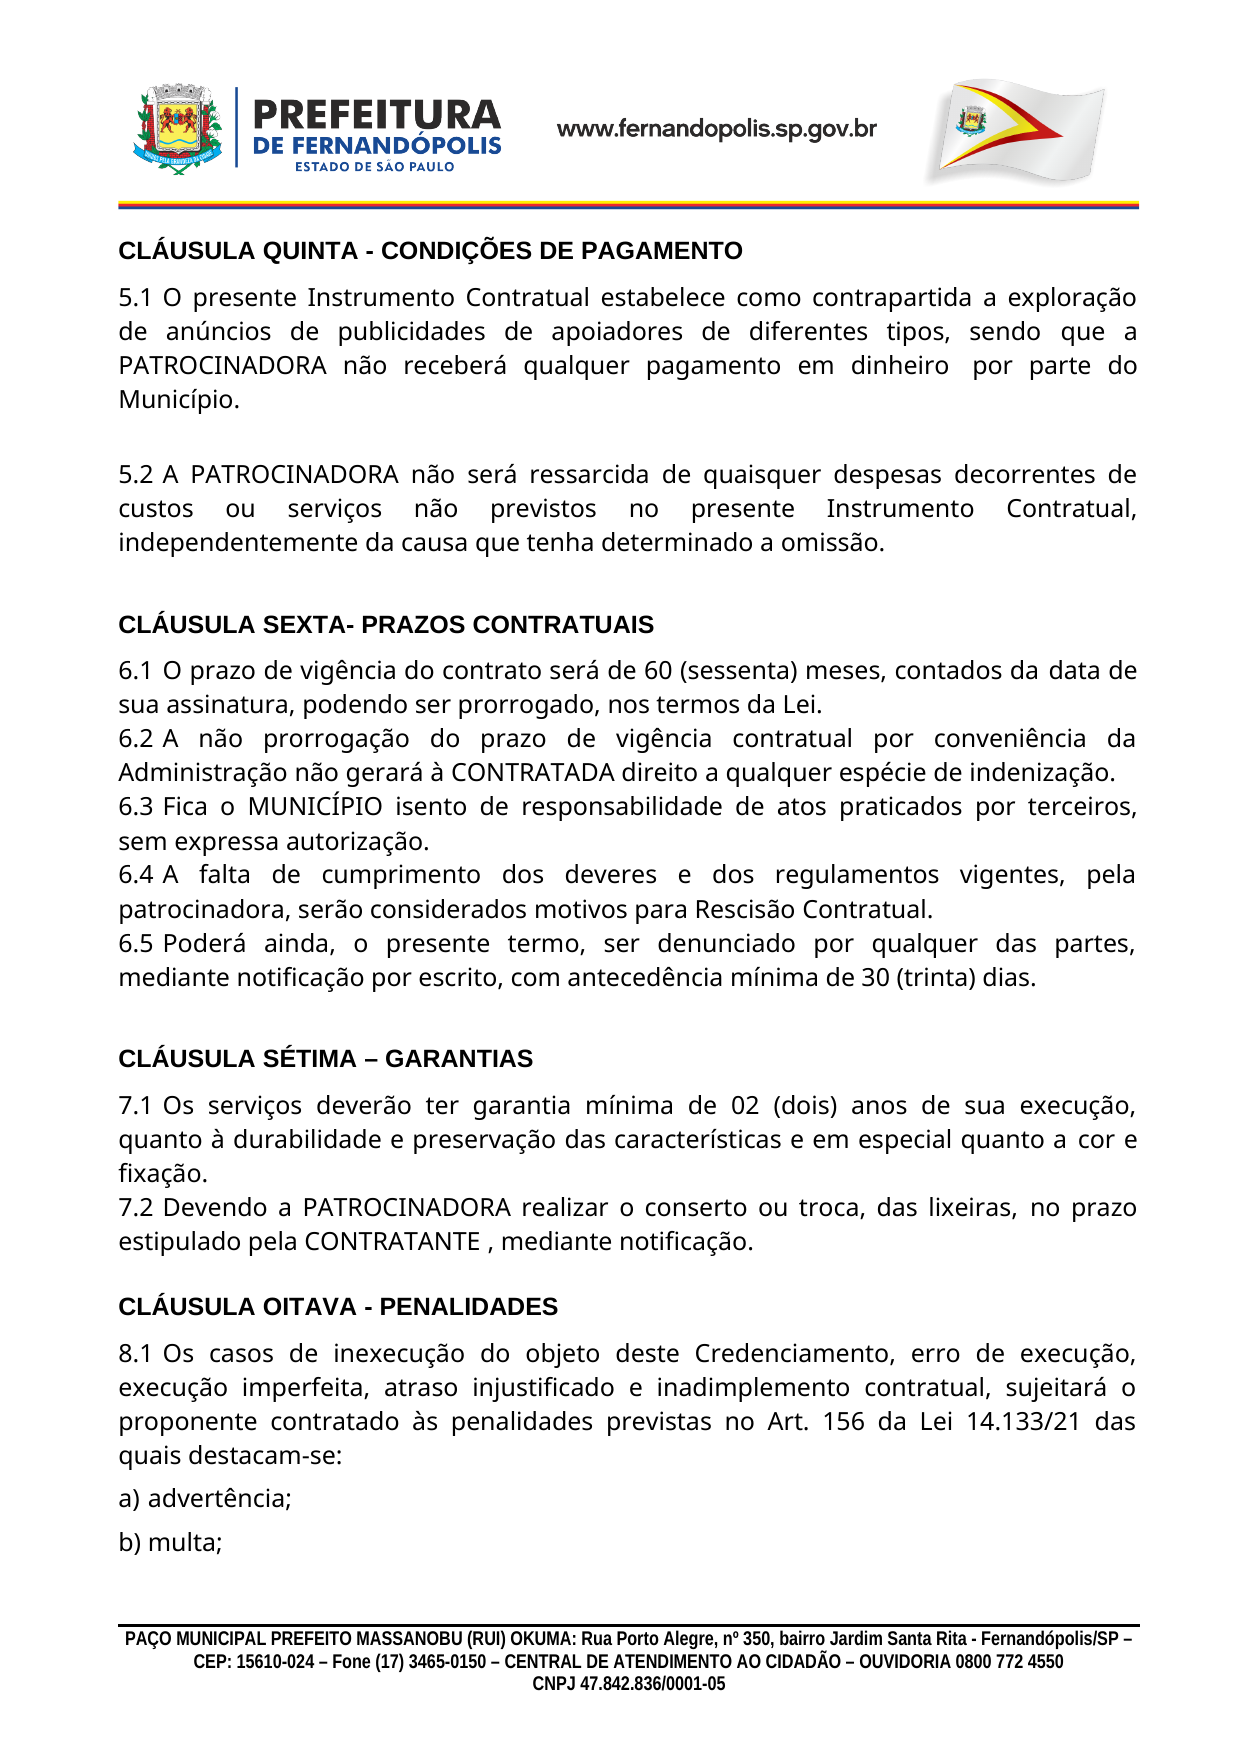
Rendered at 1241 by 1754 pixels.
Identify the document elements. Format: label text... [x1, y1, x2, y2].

subtitle CLÁUSULA SÉTIMA – GARANTIAS [118, 1044, 1138, 1073]
subtitle CLÁUSULA SEXTA- PRAZOS CONTRATUAIS [118, 610, 1138, 638]
list Devendo a PATROCINADORA realizar o conserto ou troca, das lixeiras, no prazo estipulado pela CONTRATANTE , mediante notificação. [118, 1190, 1138, 1258]
subtitle CLÁUSULA QUINTA - CONDIÇÕES DE PAGAMENTO [118, 236, 1138, 265]
list A PATROCINADORA não será ressarcida de quaisquer despesas decorrentes de custos ou serviços não previstos no presente Instrumento Contratual, independentemente da causa que tenha determinado a omissão. [118, 457, 1138, 559]
list Poderá ainda, o presente termo, ser denunciado por qualquer das partes, mediante notificação por escrito, com antecedência mínima de 30 (trinta) dias. [118, 925, 1138, 993]
list O prazo de vigência do contrato será de 60 (sessenta) meses, contados da data de sua assinatura, podendo ser prorrogado, nos termos da Lei. [118, 653, 1138, 721]
list multa; [118, 1525, 1138, 1559]
list Os casos de inexecução do objeto deste Credenciamento, erro de execução, execução imperfeita, atraso injustificado e inadimplemento contratual, sujeitará o proponente contratado às penalidades previstas no Art. 156 da Lei 14.133/21 das quais destacam-se: [118, 1335, 1138, 1472]
list Fica o MUNICÍPIO isento de responsabilidade de atos praticados por terceiros, sem expressa autorização. [118, 789, 1138, 857]
subtitle CLÁUSULA OITAVA - PENALIDADES [118, 1292, 1138, 1321]
list advertência; [118, 1481, 1138, 1515]
picture [118, 73, 1140, 212]
list Os serviços deverão ter garantia mínima de 02 (dois) anos de sua execução, quanto à durabilidade e preservação das características e em especial quanto a cor e fixação. [118, 1087, 1138, 1190]
list O presente Instrumento Contratual estabelece como contrapartida a exploração de anúncios de publicidades de apoiadores de diferentes tipos, sendo que a PATROCINADORA não receberá qualquer pagamento em dinheiro por parte do Município. [118, 279, 1138, 416]
list A falta de cumprimento dos deveres e dos regulamentos vigentes, pela patrocinadora, serão considerados motivos para Rescisão Contratual. [118, 857, 1138, 925]
list A não prorrogação do prazo de vigência contratual por conveniência da Administração não gerará à CONTRATADA direito a qualquer espécie de indenização. [118, 721, 1138, 789]
